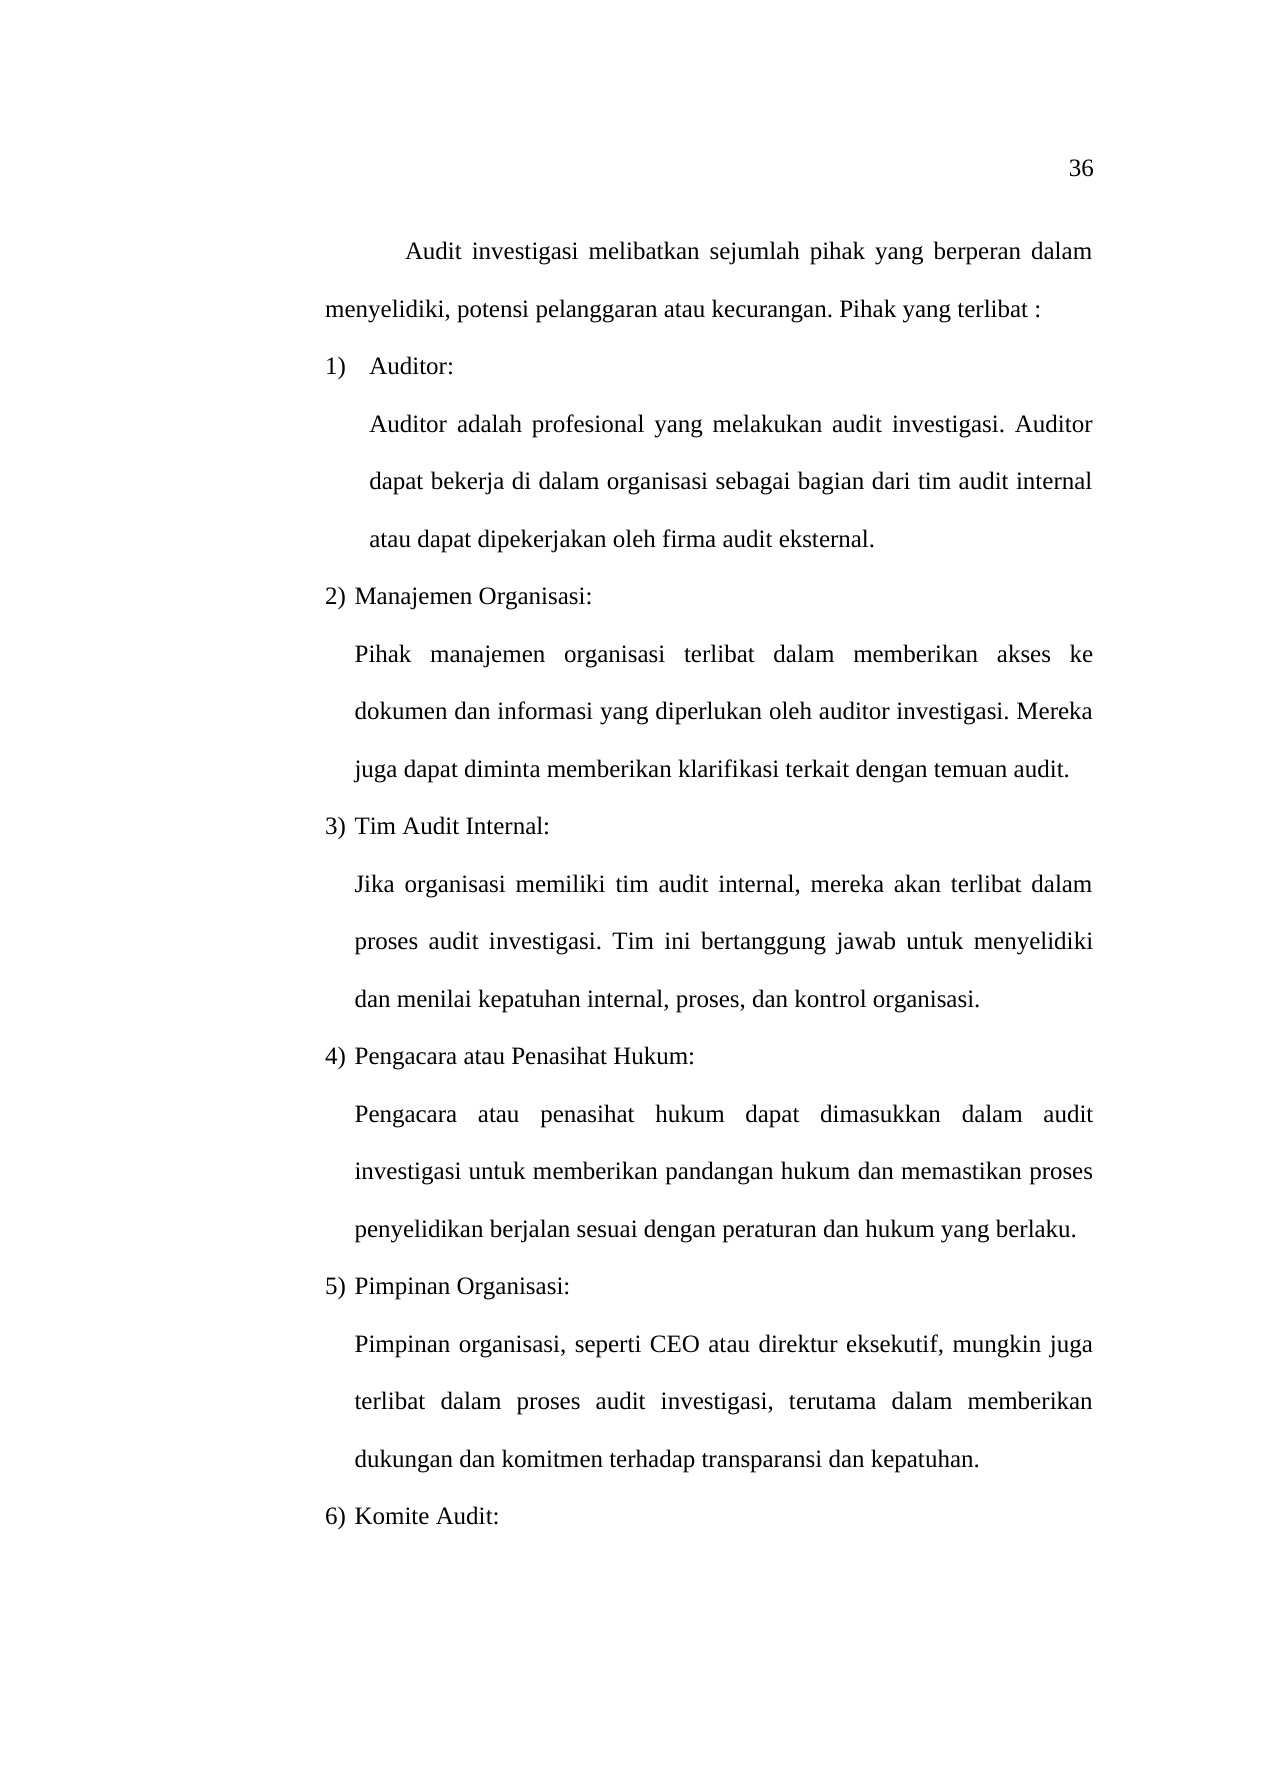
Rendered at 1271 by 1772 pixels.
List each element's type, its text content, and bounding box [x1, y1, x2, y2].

list Audit investigasi melibatkan sejumlah pihak yang berperan dalam menyelidiki, potensi pelanggaran atau kecurangan. Pihak yang terlibat : [325, 236, 1094, 322]
text Pengacara atau penasihat hukum dapat dimasukkan dalam audit investigasi untuk memberikan pandangan hukum dan memastikan proses penyelidikan berjalan sesuai dengan peraturan dan hukum yang berlaku. [354, 1099, 1094, 1242]
list Auditor adalah profesional yang melakukan audit investigasi. Auditor dapat bekerja di dalam organisasi sebagai bagian dari tim audit internal atau dapat dipekerjakan oleh firma audit eksternal. [369, 409, 1094, 552]
list Komite Audit: [325, 1501, 1094, 1530]
list Pimpinan Organisasi: [325, 1271, 1094, 1300]
list Pimpinan organisasi, seperti CEO atau direktur eksekutif, mungkin juga terlibat dalam proses audit investigasi, terutama dalam memberikan dukungan dan komitmen terhadap transparansi dan kepatuhan. [354, 1329, 1094, 1472]
text Pihak manajemen organisasi terlibat dalam memberikan akses ke dokumen dan informasi yang diperlukan oleh auditor investigasi. Mereka juga dapat diminta memberikan klarifikasi terkait dengan temuan audit. [354, 639, 1094, 782]
list Manajemen Organisasi: [325, 581, 1094, 610]
list Tim Audit Internal: [325, 811, 1094, 840]
list Pengacara atau Penasihat Hukum: [325, 1041, 1094, 1070]
list Auditor: [325, 351, 1094, 380]
text Jika organisasi memiliki tim audit internal, mereka akan terlibat dalam proses audit investigasi. Tim ini bertanggung jawab untuk menyelidiki dan menilai kepatuhan internal, proses, dan kontrol organisasi. [354, 869, 1094, 1012]
